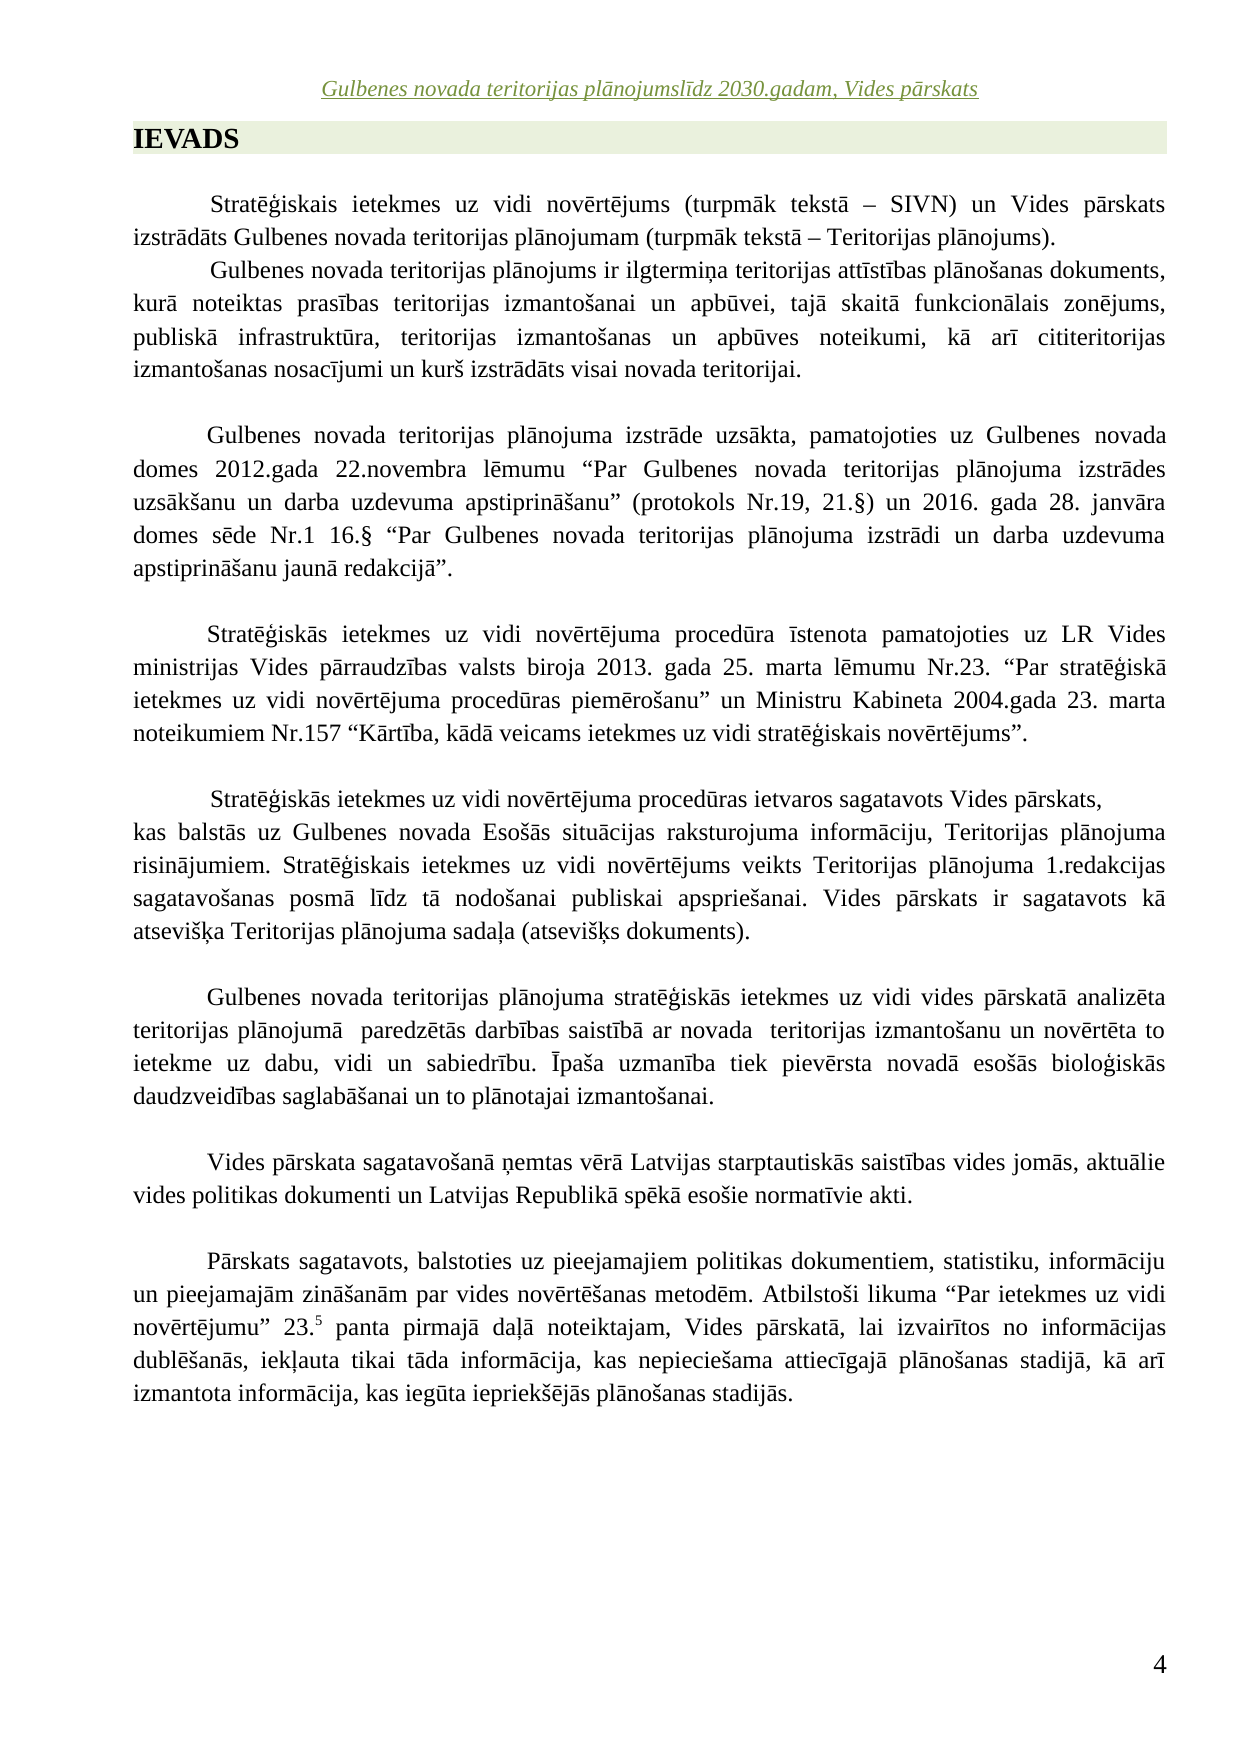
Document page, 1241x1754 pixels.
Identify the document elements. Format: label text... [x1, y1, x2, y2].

text Stratēģiskās ietekmes uz vidi novērtējuma procedūras ietvaros sagatavots Vides pārskats, [133, 784, 1167, 813]
text Pārskats sagatavots, balstoties uz pieejamajiem politikas dokumentiem, statistiku, informāciju un pieejamajām zināšanām par vides novērtēšanas metodēm. Atbilstoši likuma “Par ietekmes uz vidi novērtējumu” 23.5 panta pirmajā daļā noteiktajam, Vides pārskatā, lai izvairītos no informācijas dublēšanās, iekļauta tikai tāda informācija, kas nepieciešama attiecīgajā plānošanas stadijā, kā arī izmantota informācija, kas iegūta iepriekšējās plānošanas stadijās. [133, 1246, 1167, 1407]
subtitle IEVADS [133, 121, 1167, 154]
text Gulbenes novada teritorijas plānojuma izstrāde uzsākta, pamatojoties uz Gulbenes novada domes 2012.gada 22.novembra lēmumu “Par Gulbenes novada teritorijas plānojuma izstrādes uzsākšanu un darba uzdevuma apstiprināšanu” (protokols Nr.19, 21.§) un 2016. gada 28. janvāra domes sēde Nr.1 16.§ “Par Gulbenes novada teritorijas plānojuma izstrādi un darba uzdevuma apstiprināšanu jaunā redakcijā”. [133, 421, 1167, 581]
text Stratēģiskās ietekmes uz vidi novērtējuma procedūra īstenota pamatojoties uz LR Vides ministrijas Vides pārraudzības valsts biroja 2013. gada 25. marta lēmumu Nr.23. “Par stratēģiskā ietekmes uz vidi novērtējuma procedūras piemērošanu” un Ministru Kabineta 2004.gada 23. marta noteikumiem Nr.157 “Kārtība, kādā veicams ietekmes uz vidi stratēģiskais novērtējums”. [133, 619, 1167, 747]
text Stratēģiskais ietekmes uz vidi novērtējums (turpmāk tekstā – SIVN) un Vides pārskats izstrādāts Gulbenes novada teritorijas plānojumam (turpmāk tekstā – Teritorijas plānojums). [133, 189, 1167, 251]
text Vides pārskata sagatavošanā ņemtas vērā Latvijas starptautiskās saistības vides jomās, aktuālie vides politikas dokumenti un Latvijas Republikā spēkā esošie normatīvie akti. [133, 1147, 1167, 1209]
text Gulbenes novada teritorijas plānojums ir ilgtermiņa teritorijas attīstības plānošanas dokuments, kurā noteiktas prasības teritorijas izmantošanai un apbūvei, tajā skaitā funkcionālais zonējums, publiskā infrastruktūra, teritorijas izmantošanas un apbūves noteikumi, kā arī cititeritorijas izmantošanas nosacījumi un kurš izstrādāts visai novada teritorijai. [133, 256, 1167, 383]
text kas balstās uz Gulbenes novada Esošās situācijas raksturojuma informāciju, Teritorijas plānojuma risinājumiem. Stratēģiskais ietekmes uz vidi novērtējums veikts Teritorijas plānojuma 1.redakcijas sagatavošanas posmā līdz tā nodošanai publiskai apspriešanai. Vides pārskats ir sagatavots kā atsevišķa Teritorijas plānojuma sadaļa (atsevišķs dokuments). [133, 817, 1167, 945]
text Gulbenes novada teritorijas plānojuma stratēģiskās ietekmes uz vidi vides pārskatā analizēta teritorijas plānojumā paredzētās darbības saistībā ar novada teritorijas izmantošanu un novērtēta to ietekme uz dabu, vidi un sabiedrību. Īpaša uzmanība tiek pievērsta novadā esošās bioloģiskās daudzveidības saglabāšanai un to plānotajai izmantošanai. [133, 982, 1167, 1110]
